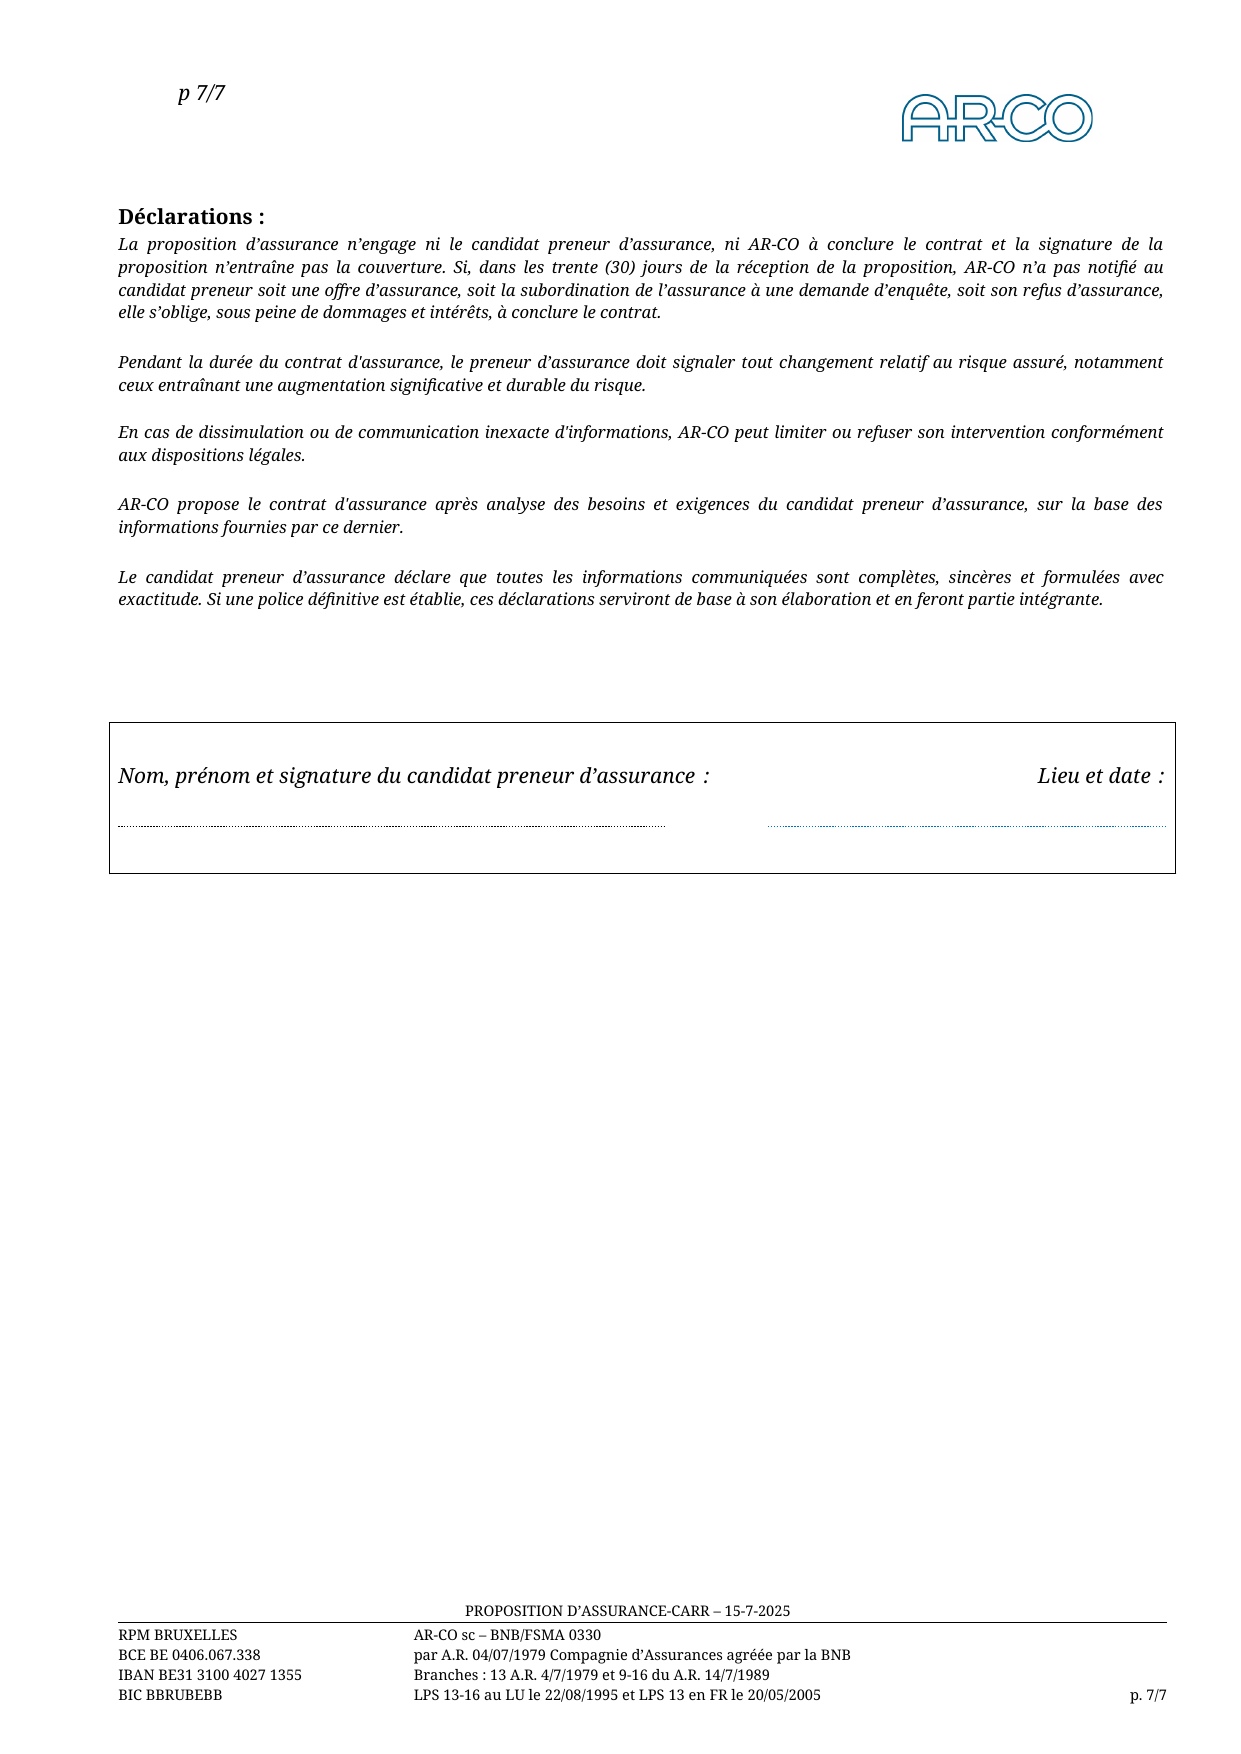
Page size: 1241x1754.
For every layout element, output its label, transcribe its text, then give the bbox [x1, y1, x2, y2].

picture [1078, 127, 1093, 142]
picture [988, 124, 1017, 142]
text La proposition d’assurance n’engage ni le candidat preneur d’assurance, ni AR-CO à conclure le contrat et la signature de la proposition n’entraîne pas la couverture. Si, dans les trente (30) jours de la réception de la proposition, AR-CO n’a pas notifié au candidat preneur soit une offre d’assurance, soit la subordination de l’assurance à une demande d’enquête, soit son refus d’assurance, elle s’oblige, sous peine de dommages et intérêts, à conclure le contrat. [118, 233, 1167, 323]
text Nom, prénom et signature du candidat preneur d’assurance : Lieu et date : [110, 723, 1175, 789]
picture [902, 94, 918, 110]
picture [993, 96, 1093, 140]
text En cas de dissimulation ou de communication inexacte d'informations, AR-CO peut limiter ou refuser son intervention conformément aux dispositions légales. [118, 398, 1167, 466]
picture [1034, 94, 1061, 104]
text Pendant la durée du contrat d'assurance, le preneur d’assurance doit signaler tout changement relatif au risque assuré, notamment ceux entraînant une augmentation significative et durable du risque. [118, 350, 1167, 396]
text Déclarations : [118, 202, 1167, 231]
picture [913, 128, 938, 142]
picture [949, 128, 954, 142]
text AR-CO propose le contrat d'assurance après analyse des besoins et exigences du candidat preneur d’assurance, sur la base des informations fournies par ce dernier. [118, 493, 1167, 538]
picture [1076, 94, 1093, 110]
picture [1036, 134, 1059, 142]
text Le candidat preneur d’assurance déclare que toutes les informations communiquées sont complètes, sincères et formulées avec exactitude. Si une police définitive est établie, ces déclarations serviront de base à son élaboration et en feront partie intégrante. [118, 565, 1167, 611]
picture [1013, 105, 1046, 132]
picture [966, 128, 984, 142]
picture [904, 94, 1019, 139]
